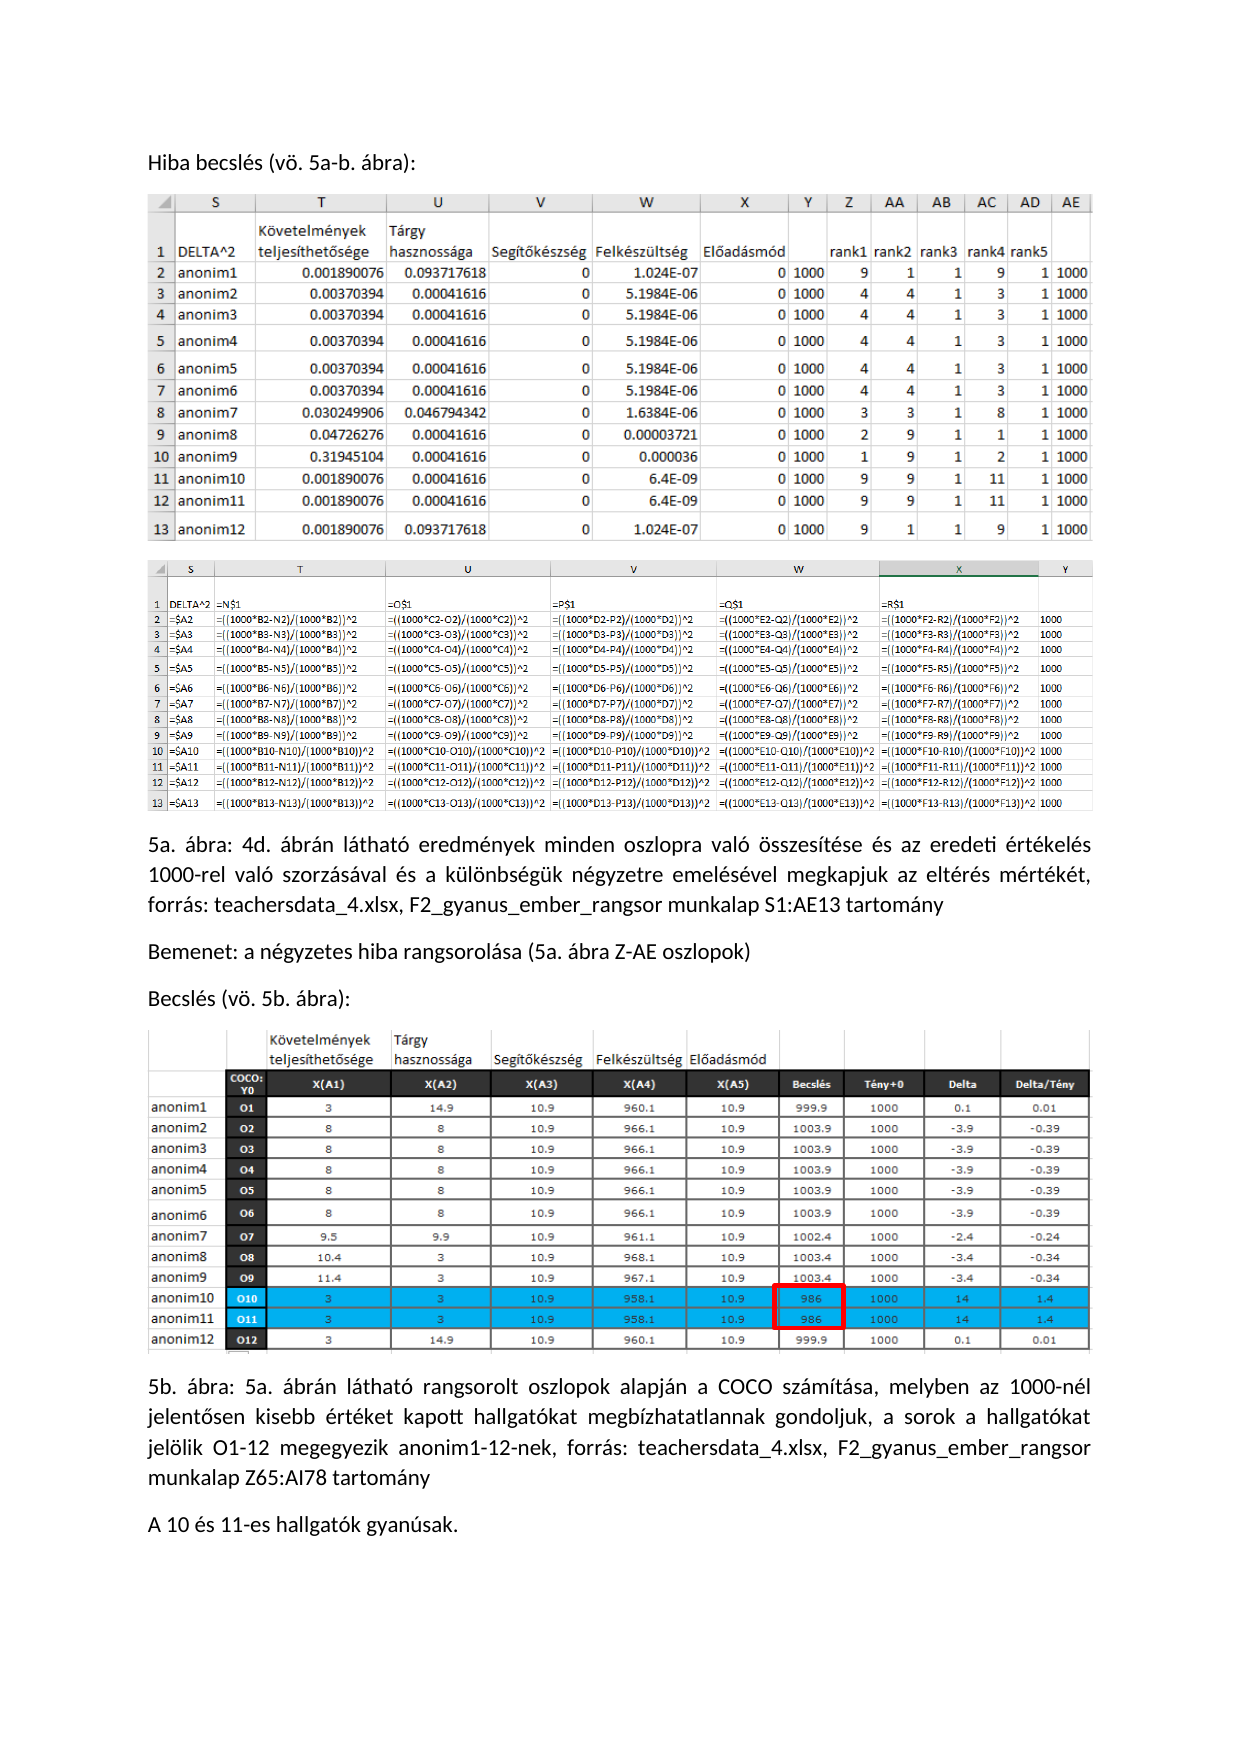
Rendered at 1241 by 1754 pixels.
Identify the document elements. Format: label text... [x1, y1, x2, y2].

picture [147, 1030, 1093, 1354]
text Hiba becslés (vö. 5a-b. ábra): [148, 148, 1093, 176]
text 5a. ábra: 4d. ábrán látható eredmények minden oszlopra való összesítése és az eredeti értékelés 1000-rel való szorzásával és a különbségük négyzetre emelésével megkapjuk az eltérés mértékét, forrás: teachersdata_4.xlsx, F2_gyanus_ember_rangsor munkalap S1:AE13 tartomány [148, 830, 1093, 918]
picture [147, 194, 1093, 541]
text A 10 és 11-es hallgatók gyanúsak. [148, 1510, 1093, 1538]
text 5b. ábra: 5a. ábrán látható rangsorolt oszlopok alapján a COCO számítása, melyben az 1000-nél jelentősen kisebb értéket kapott hallgatókat megbízhatatlannak gondoljuk, a sorok a hallgatókat jelölik O1-12 megegyezik anonim1-12-nek, forrás: teachersdata_4.xlsx, F2_gyanus_ember_rangsor munkalap Z65:AI78 tartomány [148, 1372, 1093, 1491]
text Bemenet: a négyzetes hiba rangsorolása (5a. ábra Z-AE oszlopok) [148, 937, 1093, 965]
picture [147, 560, 1093, 811]
text Becslés (vö. 5b. ábra): [148, 984, 1093, 1012]
